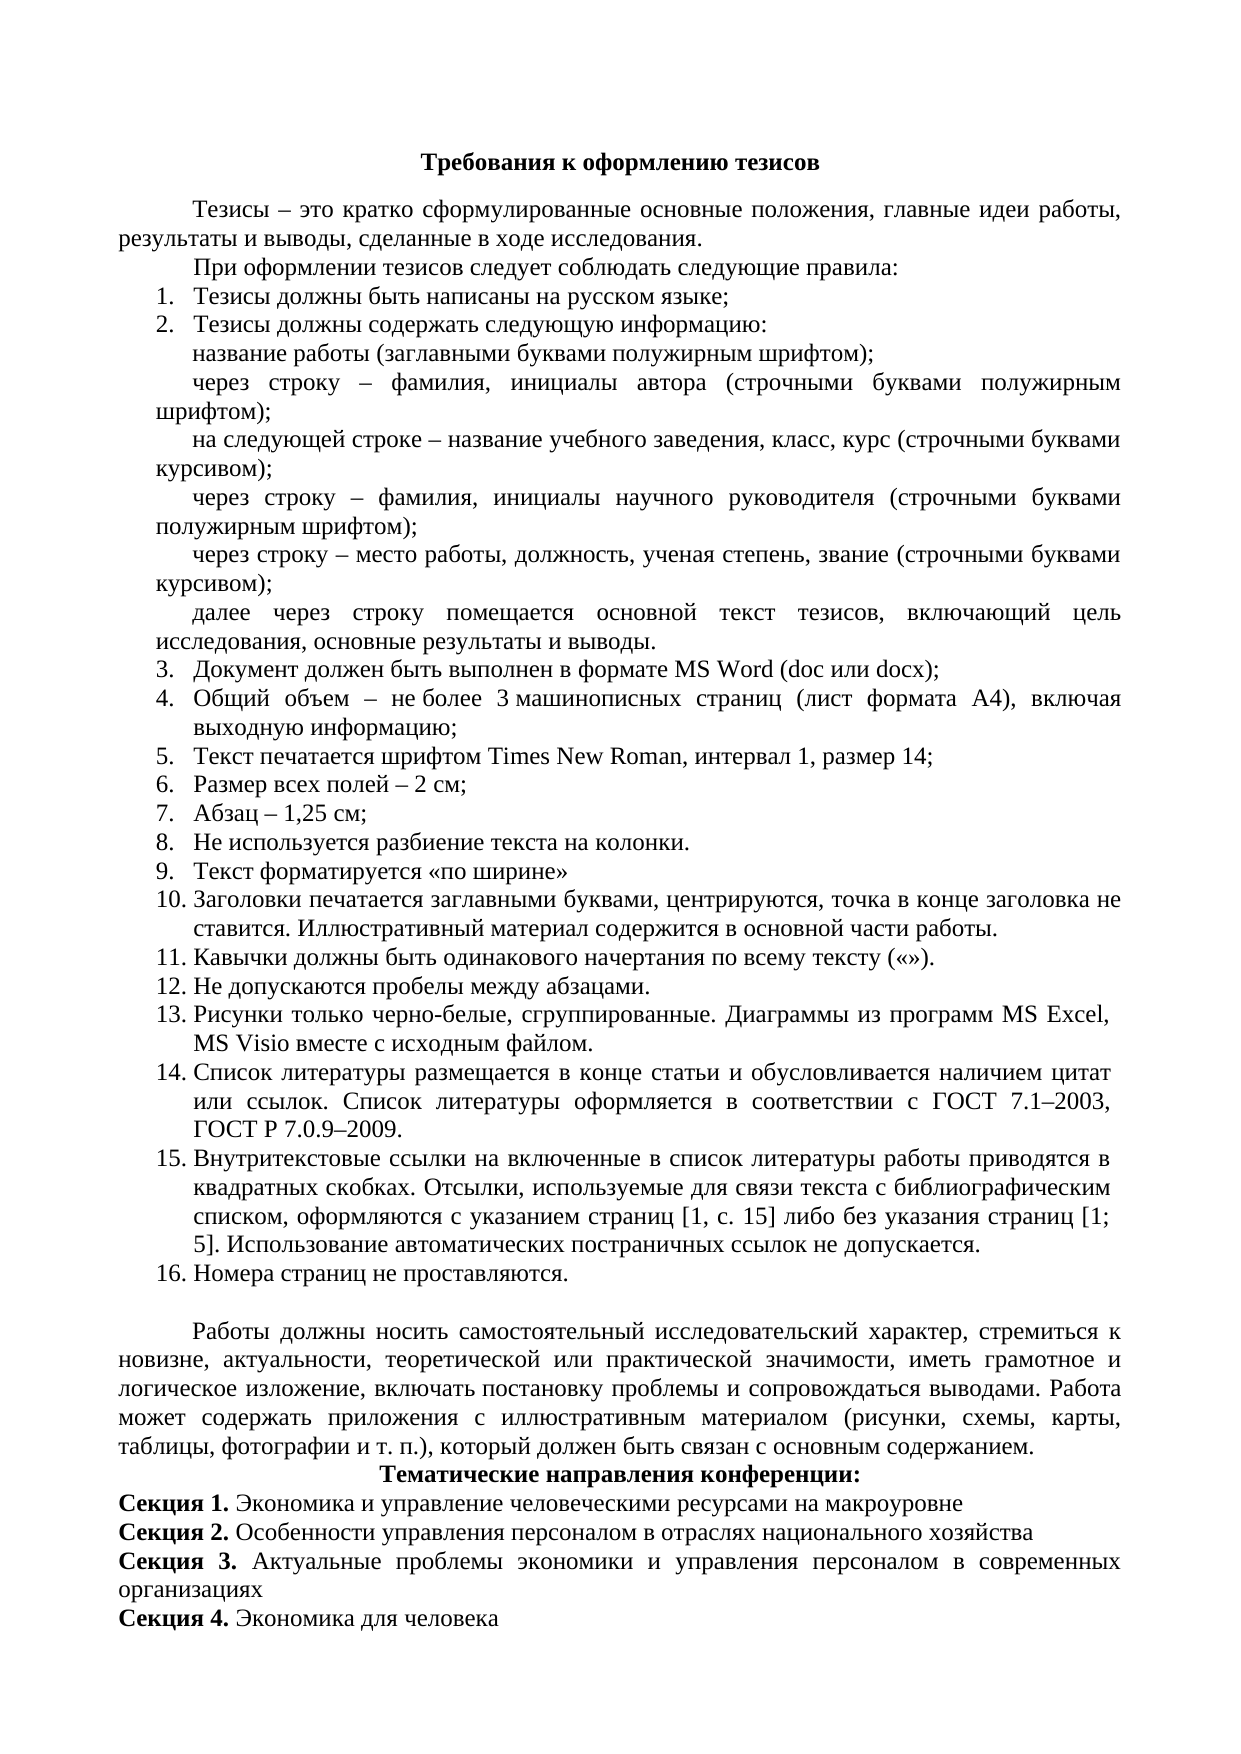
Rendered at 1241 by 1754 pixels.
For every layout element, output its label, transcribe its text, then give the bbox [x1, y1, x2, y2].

text далее через строку помещается основной текст тезисов, включающий цель исследования, основные результаты и выводы. [156, 597, 1122, 654]
list Документ должен быть выполнен в формате MS Word (doc или docx); [156, 654, 1122, 683]
text через строку – место работы, должность, ученая степень, звание (строчными буквами курсивом); [156, 539, 1122, 597]
list Заголовки печатается заглавными буквами, центрируются, точка в конце заголовка не ставится. Иллюстративный материал содержится в основной части работы. [156, 884, 1122, 942]
text Секция 3. Актуальные проблемы экономики и управления персоналом в современных организациях [118, 1546, 1122, 1603]
text Секция 2. Особенности управления персоналом в отраслях национального хозяйства [118, 1517, 1122, 1546]
text через строку – фамилия, инициалы научного руководителя (строчными буквами полужирным шрифтом); [156, 482, 1122, 539]
text Секция 4. Экономика для человека [118, 1603, 1122, 1632]
list При оформлении тезисов следует соблюдать следующие правила: [193, 252, 1122, 281]
list Рисунки только черно-белые, сгруппированные. Диаграммы из программ MS Excel, MS Visio вместе с исходным файлом. [156, 999, 1111, 1057]
text через строку – фамилия, инициалы автора (строчными буквами полужирным шрифтом); [156, 367, 1122, 424]
text Тезисы – это кратко сформулированные основные положения, главные идеи работы, результаты и выводы, сделанные в ходе исследования. [118, 194, 1122, 252]
text на следующей строке – название учебного заведения, класс, курс (строчными буквами курсивом); [156, 424, 1122, 482]
list Тезисы должны содержать следующую информацию: [156, 309, 1122, 338]
list Список литературы размещается в конце статьи и обусловливается наличием цитат или ссылок. Список литературы оформляется в соответствии с ГОСТ 7.1–2003, ГОСТ Р 7.0.9–2009. [156, 1057, 1112, 1143]
list Текст форматируется «по ширине» [156, 856, 1122, 884]
list Общий объем – не более 3 машинописных страниц (лист формата А4), включая выходную информацию; [156, 683, 1122, 741]
text Требования к оформлению тезисов [118, 147, 1122, 176]
list Тезисы должны быть написаны на русском языке; [156, 281, 1122, 309]
list Не используется разбиение текста на колонки. [156, 827, 1122, 856]
text Тематические направления конференции: [118, 1459, 1122, 1488]
list Кавычки должны быть одинакового начертания по всему тексту («»). [156, 942, 1122, 971]
list Не допускаются пробелы между абзацами. [156, 971, 1122, 999]
list Текст печатается шрифтом Times New Roman, интервал 1, размер 14; [156, 741, 1122, 769]
text Работы должны носить самостоятельный исследовательский характер, стремиться к новизне, актуальности, теоретической или практической значимости, иметь грамотное и логическое изложение, включать постановку проблемы и сопровождаться выводами. Работа может содержать приложения с иллюстративным материалом (рисунки, схемы, карты, таблицы, фотографии и т. п.), который должен быть связан с основным содержанием. [118, 1316, 1122, 1459]
text Секция 1. Экономика и управление человеческими ресурсами на макроуровне [118, 1488, 1122, 1517]
text название работы (заглавными буквами полужирным шрифтом); [156, 338, 1122, 367]
list Номера страниц не проставляются. [156, 1258, 1111, 1287]
list Размер всех полей – 2 см; [156, 769, 1122, 798]
list Абзац – 1,25 см; [156, 798, 1122, 827]
list Внутритекстовые ссылки на включенные в список литературы работы приводятся в квадратных скобках. Отсылки, используемые для связи текста с библиографическим списком, оформляются с указанием страниц [1, с. 15] либо без указания страниц [1; 5]. Использование автоматических постраничных ссылок не допускается. [156, 1143, 1111, 1258]
